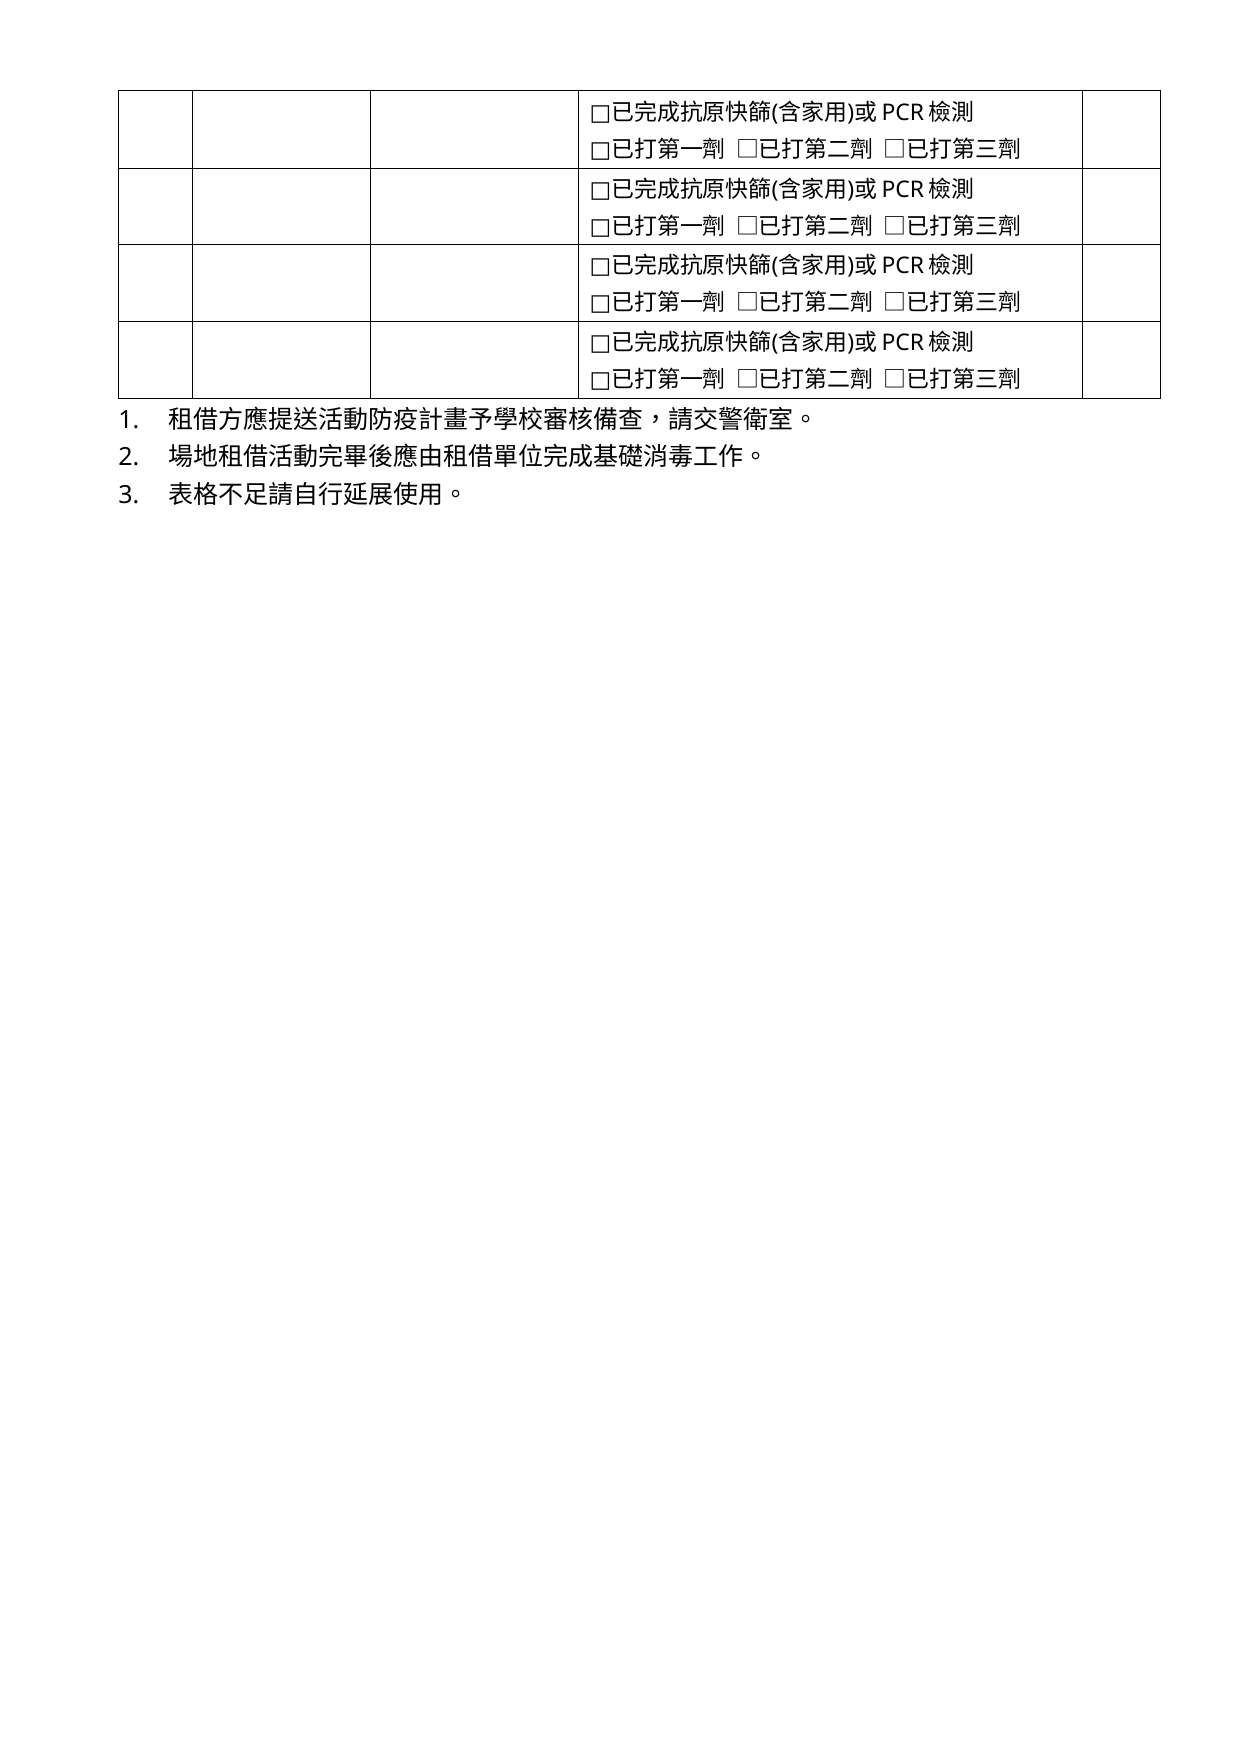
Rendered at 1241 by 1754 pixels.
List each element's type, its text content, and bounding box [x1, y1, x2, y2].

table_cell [579, 91, 1082, 167]
table_cell [1083, 245, 1160, 321]
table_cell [579, 245, 1082, 321]
table_cell [371, 169, 578, 243]
text 1. 租借方應提送活動防疫計畫予學校審核備查，請交警衛室。 [118, 399, 1152, 436]
table_cell [193, 322, 370, 398]
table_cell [579, 169, 1082, 243]
table_cell [119, 245, 192, 321]
table_cell [371, 245, 578, 321]
text 2. 場地租借活動完畢後應由租借單位完成基礎消毒工作。 [118, 436, 1152, 474]
table_cell [193, 91, 370, 167]
table_cell [1083, 169, 1160, 243]
table_cell [119, 91, 192, 167]
table_cell [371, 91, 578, 167]
table_cell [193, 169, 370, 243]
table_cell [193, 245, 370, 321]
text 3. 表格不足請自行延展使用。 [118, 474, 1152, 511]
table_cell [1083, 91, 1160, 167]
table_cell [1083, 322, 1160, 398]
table_cell [119, 169, 192, 243]
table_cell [579, 322, 1082, 398]
table_cell [119, 322, 192, 398]
table_cell [371, 322, 578, 398]
